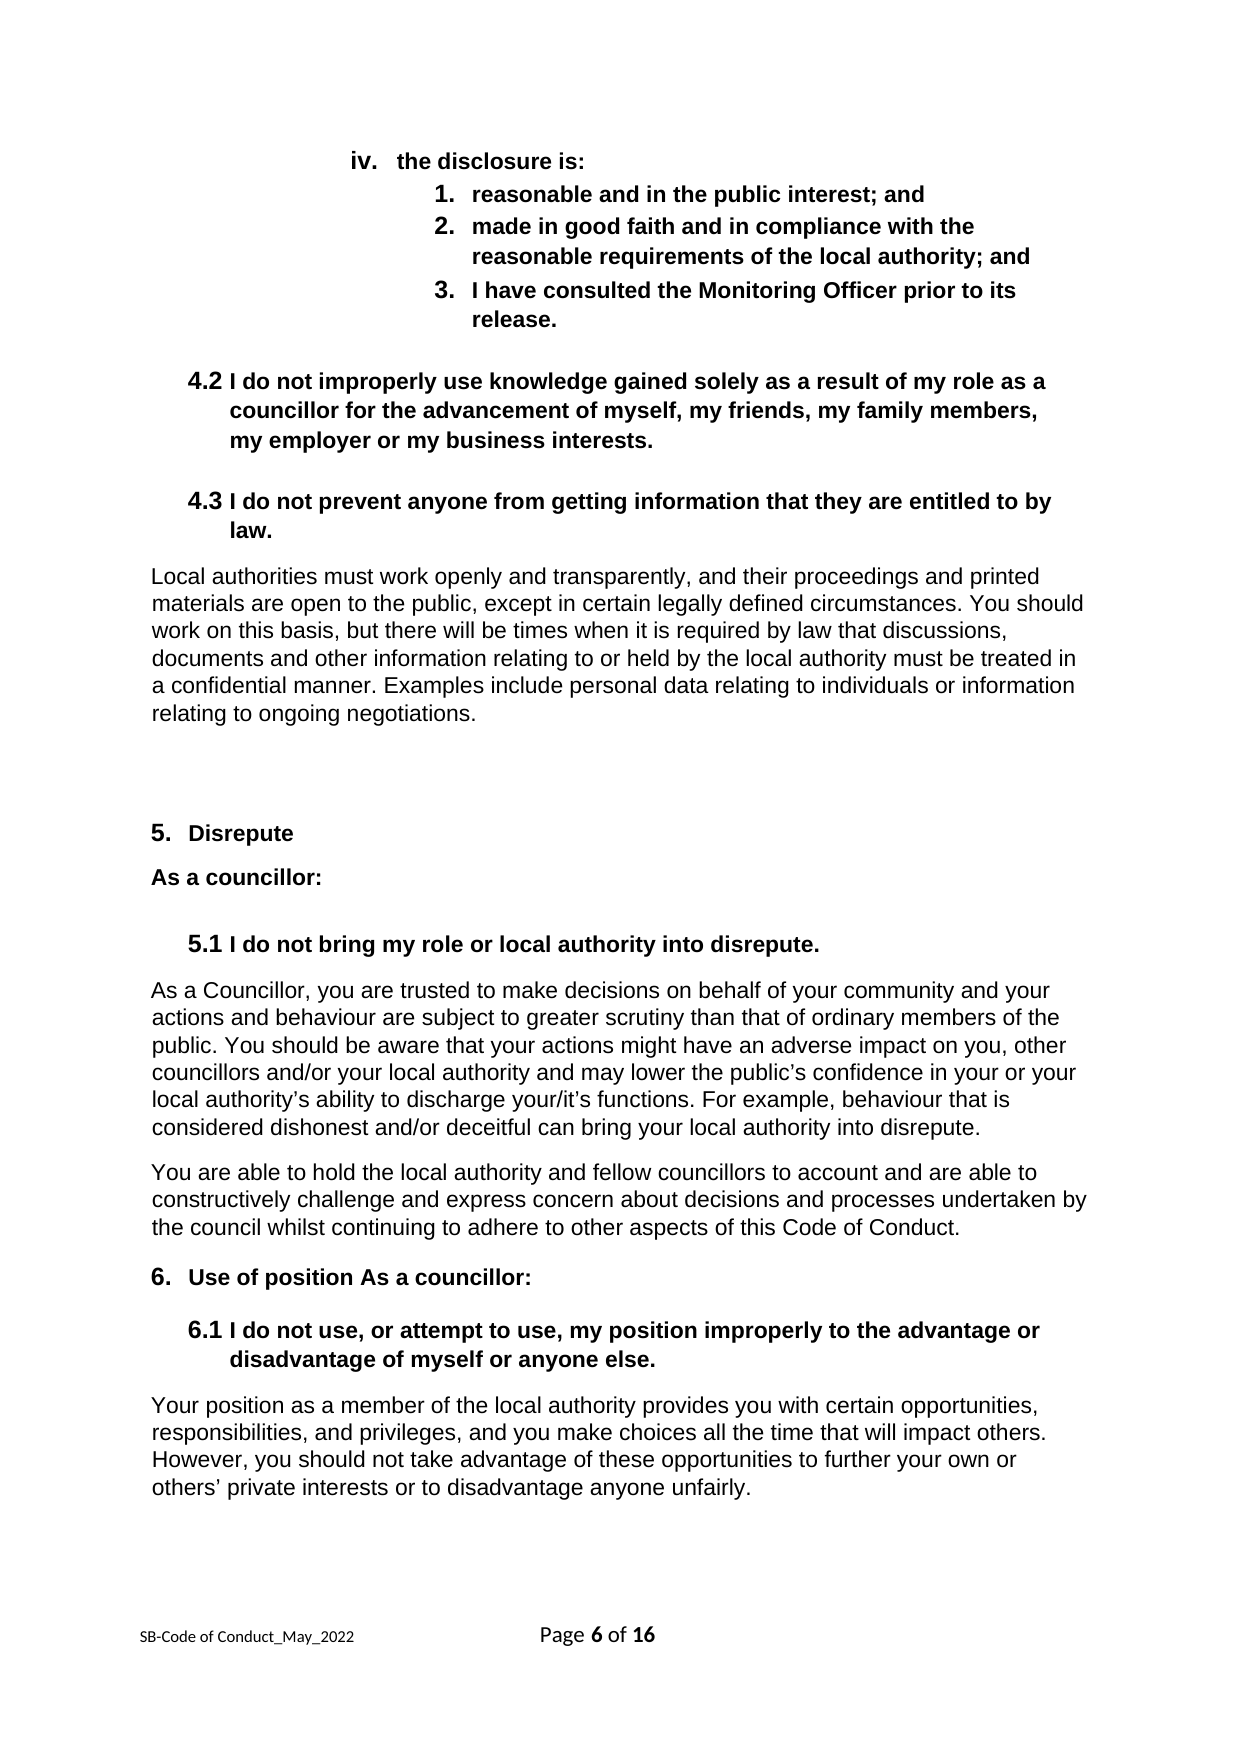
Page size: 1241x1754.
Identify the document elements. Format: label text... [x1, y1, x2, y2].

text As a Councillor, you are trusted to make decisions on behalf of your community and your actions and behaviour are subject to greater scrutiny than that of ordinary members of the public. You should be aware that your actions might have an adverse impact on you, other councillors and/or your local authority and may lower the public’s confidence in your or your local authority’s ability to discharge your/it’s functions. For example, behaviour that is considered dishonest and/or deceitful can bring your local authority into disrepute. [151, 977, 1087, 1140]
list reasonable and in the public interest; and [434, 179, 1077, 207]
list I do not use, or attempt to use, my position improperly to the advantage or disadvantage of myself or anyone else. [188, 1315, 1077, 1373]
text You are able to hold the local authority and fellow councillors to account and are able to constructively challenge and express concern about decisions and processes undertaken by the council whilst continuing to adhere to other aspects of this Code of Conduct. [151, 1159, 1087, 1240]
list the disclosure is: [350, 146, 1077, 175]
text As a councillor: [151, 864, 1077, 890]
list I do not prevent anyone from getting information that they are entitled to by law. [188, 486, 1077, 544]
list Use of position As a councillor: [151, 1262, 670, 1291]
text Your position as a member of the local authority provides you with certain opportunities, responsibilities, and privileges, and you make choices all the time that will impact others. However, you should not take advantage of these opportunities to further your own or others’ private interests or to disadvantage anyone unfairly. [151, 1392, 1087, 1500]
text Local authorities must work openly and transparently, and their proceedings and printed materials are open to the public, except in certain legally defined circumstances. You should work on this basis, but there will be times when it is required by law that discussions, documents and other information relating to or held by the local authority must be treated in a confidential manner. Examples include personal data relating to individuals or information relating to ongoing negotiations. [151, 563, 1087, 726]
list I do not improperly use knowledge gained solely as a result of my role as a councillor for the advancement of myself, my friends, my family members, my employer or my business interests. [188, 366, 1077, 453]
list I do not bring my role or local authority into disrepute. [188, 929, 1077, 957]
list Disrepute [151, 818, 670, 847]
list I have consulted the Monitoring Officer prior to its release. [434, 275, 1077, 333]
list made in good faith and in compliance with the reasonable requirements of the local authority; and [434, 211, 1077, 269]
